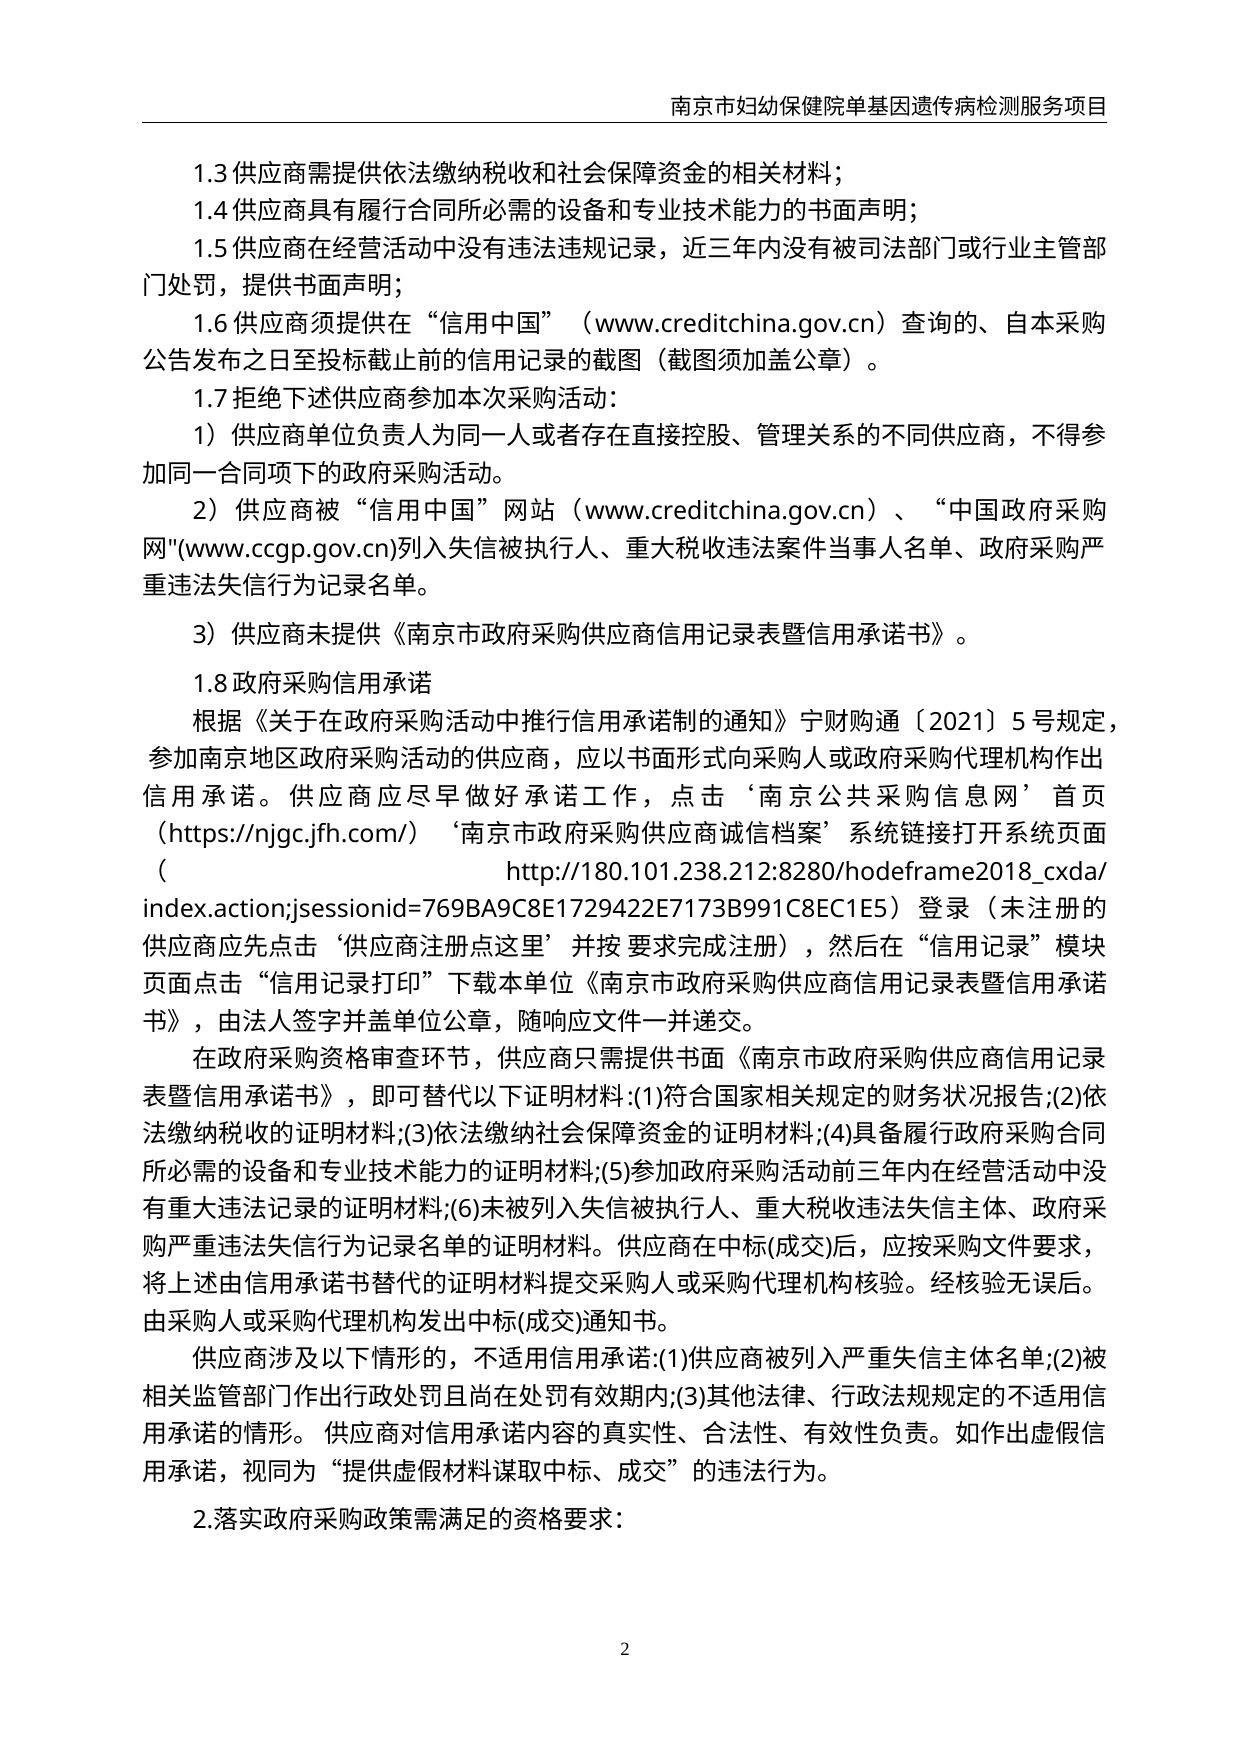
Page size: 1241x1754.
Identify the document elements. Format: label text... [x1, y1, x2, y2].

text 1.3供应商需提供依法缴纳税收和社会保障资金的相关材料； [142, 152, 1107, 189]
text 2.落实政府采购政策需满足的资格要求： [142, 1487, 1107, 1548]
text 根据《关于在政府采购活动中推行信用承诺制的通知》宁财购通〔2021〕5号规定， 参加南京地区政府采购活动的供应商，应以书面形式向采购人或政府采购代理机构作出信用承诺。供应商应尽早做好承诺工作，点击‘南京公共采购信息网’首页 （https://njgc.jfh.com/）‘南京市政府采购供应商诚信档案’系统链接打开系统页面（http://180.101.238.212:8280/hodeframe2018_cxda/index.action;jsessionid=769BA9C8E1729422E7173B991C8EC1E5）登录（未注册的供应商应先点击‘供应商注册点这里’并按 要求完成注册），然后在“信用记录”模块页面点击“信用记录打印”下载本单位《南京市政府采购供应商信用记录表暨信用承诺书》，由法人签字并盖单位公章，随响应文件一并递交。 [142, 700, 1107, 1037]
text 1.4供应商具有履行合同所必需的设备和专业技术能力的书面声明； [142, 189, 1107, 227]
text 1.5供应商在经营活动中没有违法违规记录，近三年内没有被司法部门或行业主管部门处罚，提供书面声明； [142, 227, 1107, 302]
text 1）供应商单位负责人为同一人或者存在直接控股、管理关系的不同供应商，不得参加同一合同项下的政府采购活动。 [142, 414, 1107, 489]
text 1.8政府采购信用承诺 [142, 662, 1107, 700]
text 供应商涉及以下情形的，不适用信用承诺:(1)供应商被列入严重失信主体名单;(2)被相关监管部门作出行政处罚且尚在处罚有效期内;(3)其他法律、行政法规规定的不适用信用承诺的情形。 供应商对信用承诺内容的真实性、合法性、有效性负责。如作出虚假信用承诺，视同为“提供虚假材料谋取中标、成交”的违法行为。 [142, 1337, 1107, 1487]
text 1.6供应商须提供在“信用中国”（www.creditchina.gov.cn）查询的、自本采购公告发布之日至投标截止前的信用记录的截图（截图须加盖公章）。 [142, 302, 1107, 377]
text 3）供应商未提供《南京市政府采购供应商信用记录表暨信用承诺书》。 [142, 602, 1107, 662]
text 1.7拒绝下述供应商参加本次采购活动： [142, 377, 1107, 414]
text 在政府采购资格审查环节，供应商只需提供书面《南京市政府采购供应商信用记录表暨信用承诺书》，即可替代以下证明材料:(1)符合国家相关规定的财务状况报告;(2)依法缴纳税收的证明材料;(3)依法缴纳社会保障资金的证明材料;(4)具备履行政府采购合同所必需的设备和专业技术能力的证明材料;(5)参加政府采购活动前三年内在经营活动中没有重大违法记录的证明材料;(6)未被列入失信被执行人、重大税收违法失信主体、政府采购严重违法失信行为记录名单的证明材料。供应商在中标(成交)后，应按采购文件要求，将上述由信用承诺书替代的证明材料提交采购人或采购代理机构核验。经核验无误后。由采购人或采购代理机构发出中标(成交)通知书。 [142, 1037, 1107, 1337]
text 2）供应商被“信用中国”网站（www.creditchina.gov.cn）、“中国政府采购网"(www.ccgp.gov.cn)列入失信被执行人、重大税收违法案件当事人名单、政府采购严重违法失信行为记录名单。 [142, 489, 1107, 602]
